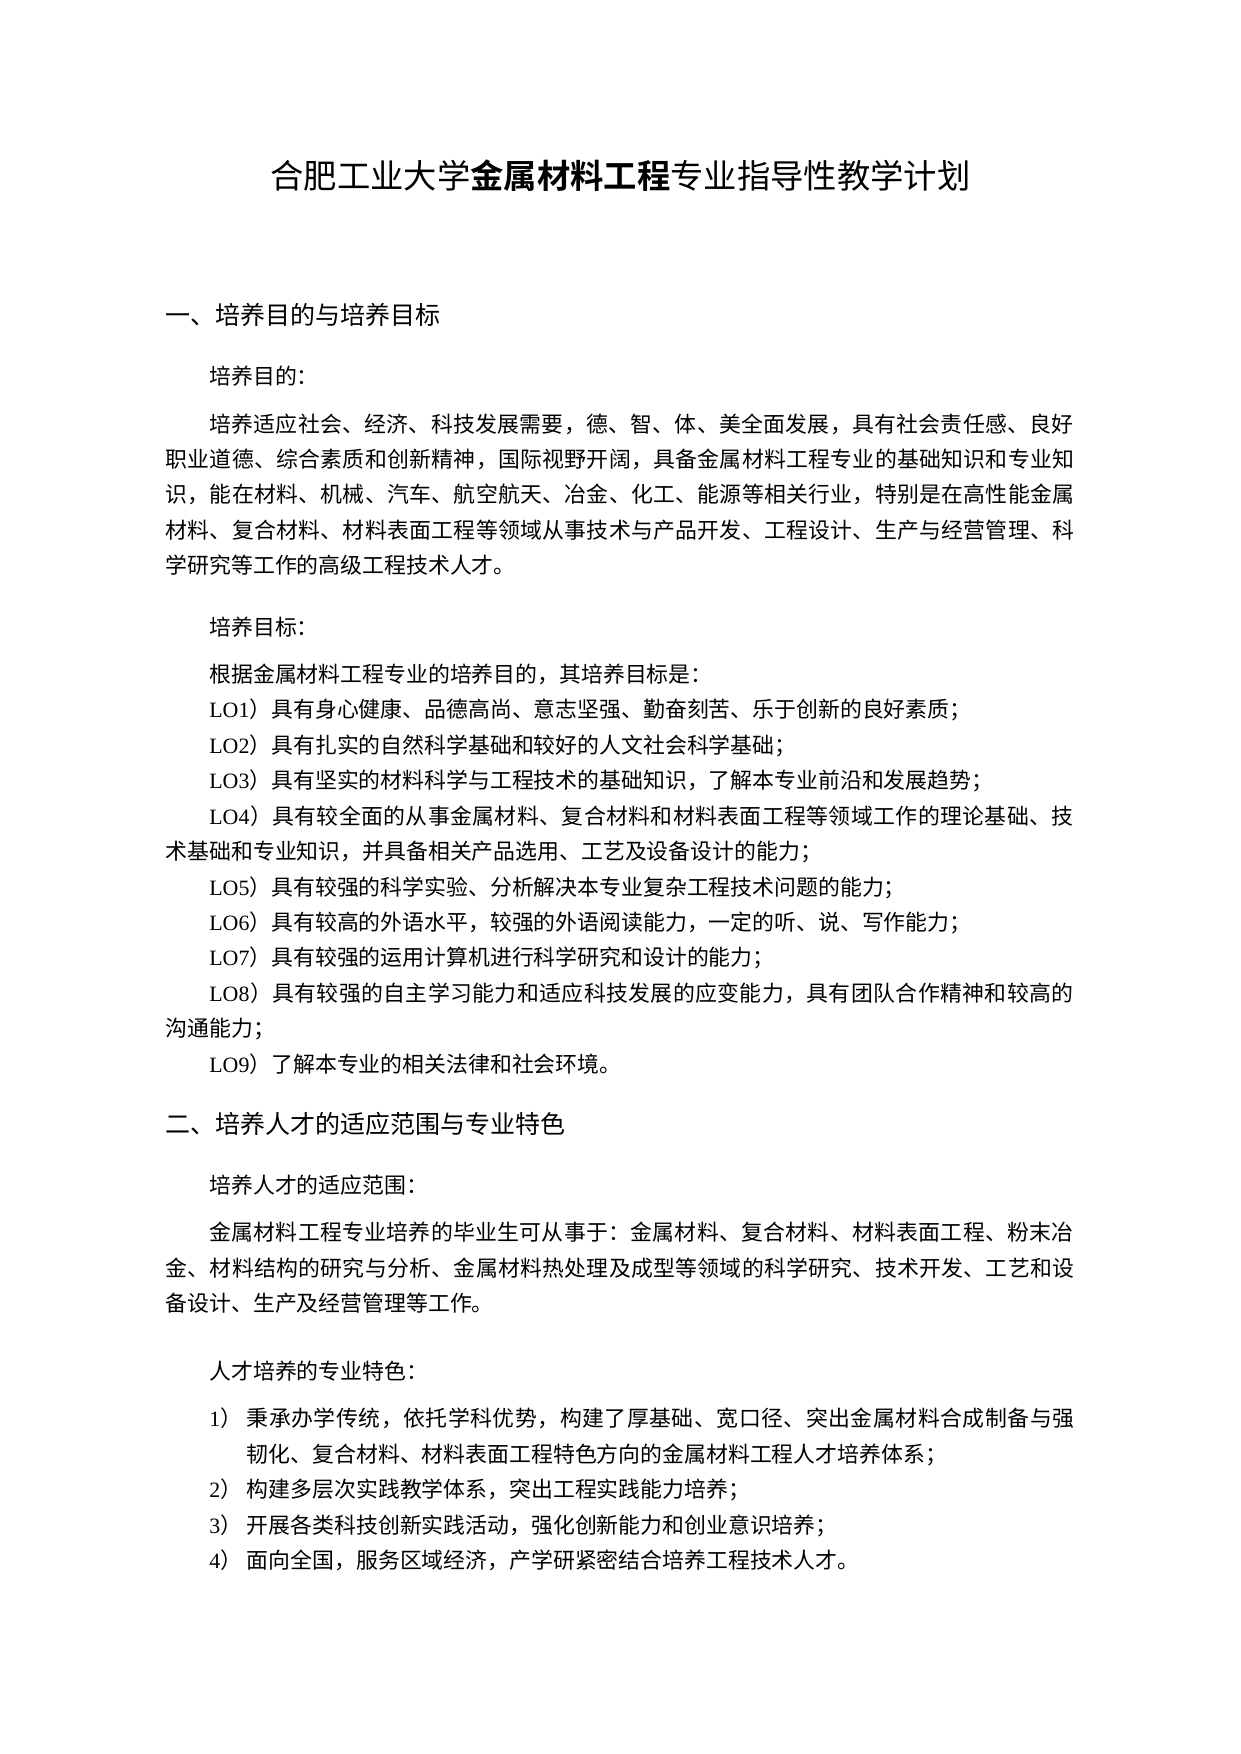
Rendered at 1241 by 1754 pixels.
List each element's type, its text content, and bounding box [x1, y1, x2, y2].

text 培养人才的适应范围： [165, 1168, 1075, 1199]
text 金属材料工程专业培养的毕业生可从事于：金属材料、复合材料、材料表面工程、粉末冶金、材料结构的研究与分析、金属材料热处理及成型等领域的科学研究、技术开发、工艺和设备设计、生产及经营管理等工作。 [165, 1212, 1075, 1318]
text LO4）具有较全面的从事金属材料、复合材料和材料表面工程等领域工作的理论基础、技术基础和专业知识，并具备相关产品选用、工艺及设备设计的能力； [165, 796, 1075, 867]
list 构建多层次实践教学体系，突出工程实践能力培养； [209, 1469, 1075, 1505]
text LO5）具有较强的科学实验、分析解决本专业复杂工程技术问题的能力； [165, 867, 1075, 902]
text 二、培养人才的适应范围与专业特色 [165, 1104, 1075, 1140]
list 开展各类科技创新实践活动，强化创新能力和创业意识培养； [209, 1505, 1075, 1540]
text LO6）具有较高的外语水平，较强的外语阅读能力，一定的听、说、写作能力； [165, 902, 1075, 937]
text LO9）了解本专业的相关法律和社会环境。 [165, 1044, 1075, 1079]
text LO7）具有较强的运用计算机进行科学研究和设计的能力； [165, 937, 1075, 973]
text 一、培养目的与培养目标 [165, 296, 1075, 332]
text LO2）具有扎实的自然科学基础和较好的人文社会科学基础； [165, 725, 1075, 760]
text 培养目的： [165, 359, 1075, 391]
text 人才培养的专业特色： [165, 1354, 1075, 1386]
text 培养适应社会、经济、科技发展需要，德、智、体、美全面发展，具有社会责任感、良好职业道德、综合素质和创新精神，国际视野开阔，具备金属材料工程专业的基础知识和专业知识，能在材料、机械、汽车、航空航天、冶金、化工、能源等相关行业，特别是在高性能金属材料、复合材料、材料表面工程等领域从事技术与产品开发、工程设计、生产与经营管理、科学研究等工作的高级工程技术人才。 [165, 404, 1075, 581]
text 合肥工业大学金属材料工程专业指导性教学计划 [165, 150, 1075, 198]
text LO3）具有坚实的材料科学与工程技术的基础知识，了解本专业前沿和发展趋势； [165, 760, 1075, 796]
text 根据金属材料工程专业的培养目的，其培养目标是： [165, 654, 1075, 689]
text LO1）具有身心健康、品德高尚、意志坚强、勤奋刻苦、乐于创新的良好素质； [165, 689, 1075, 725]
text LO8）具有较强的自主学习能力和适应科技发展的应变能力，具有团队合作精神和较高的沟通能力； [165, 973, 1075, 1044]
list 面向全国，服务区域经济，产学研紧密结合培养工程技术人才。 [209, 1540, 1075, 1576]
list 秉承办学传统，依托学科优势，构建了厚基础、宽口径、突出金属材料合成制备与强韧化、复合材料、材料表面工程特色方向的金属材料工程人才培养体系； [209, 1398, 1075, 1469]
text 培养目标： [165, 609, 1075, 641]
